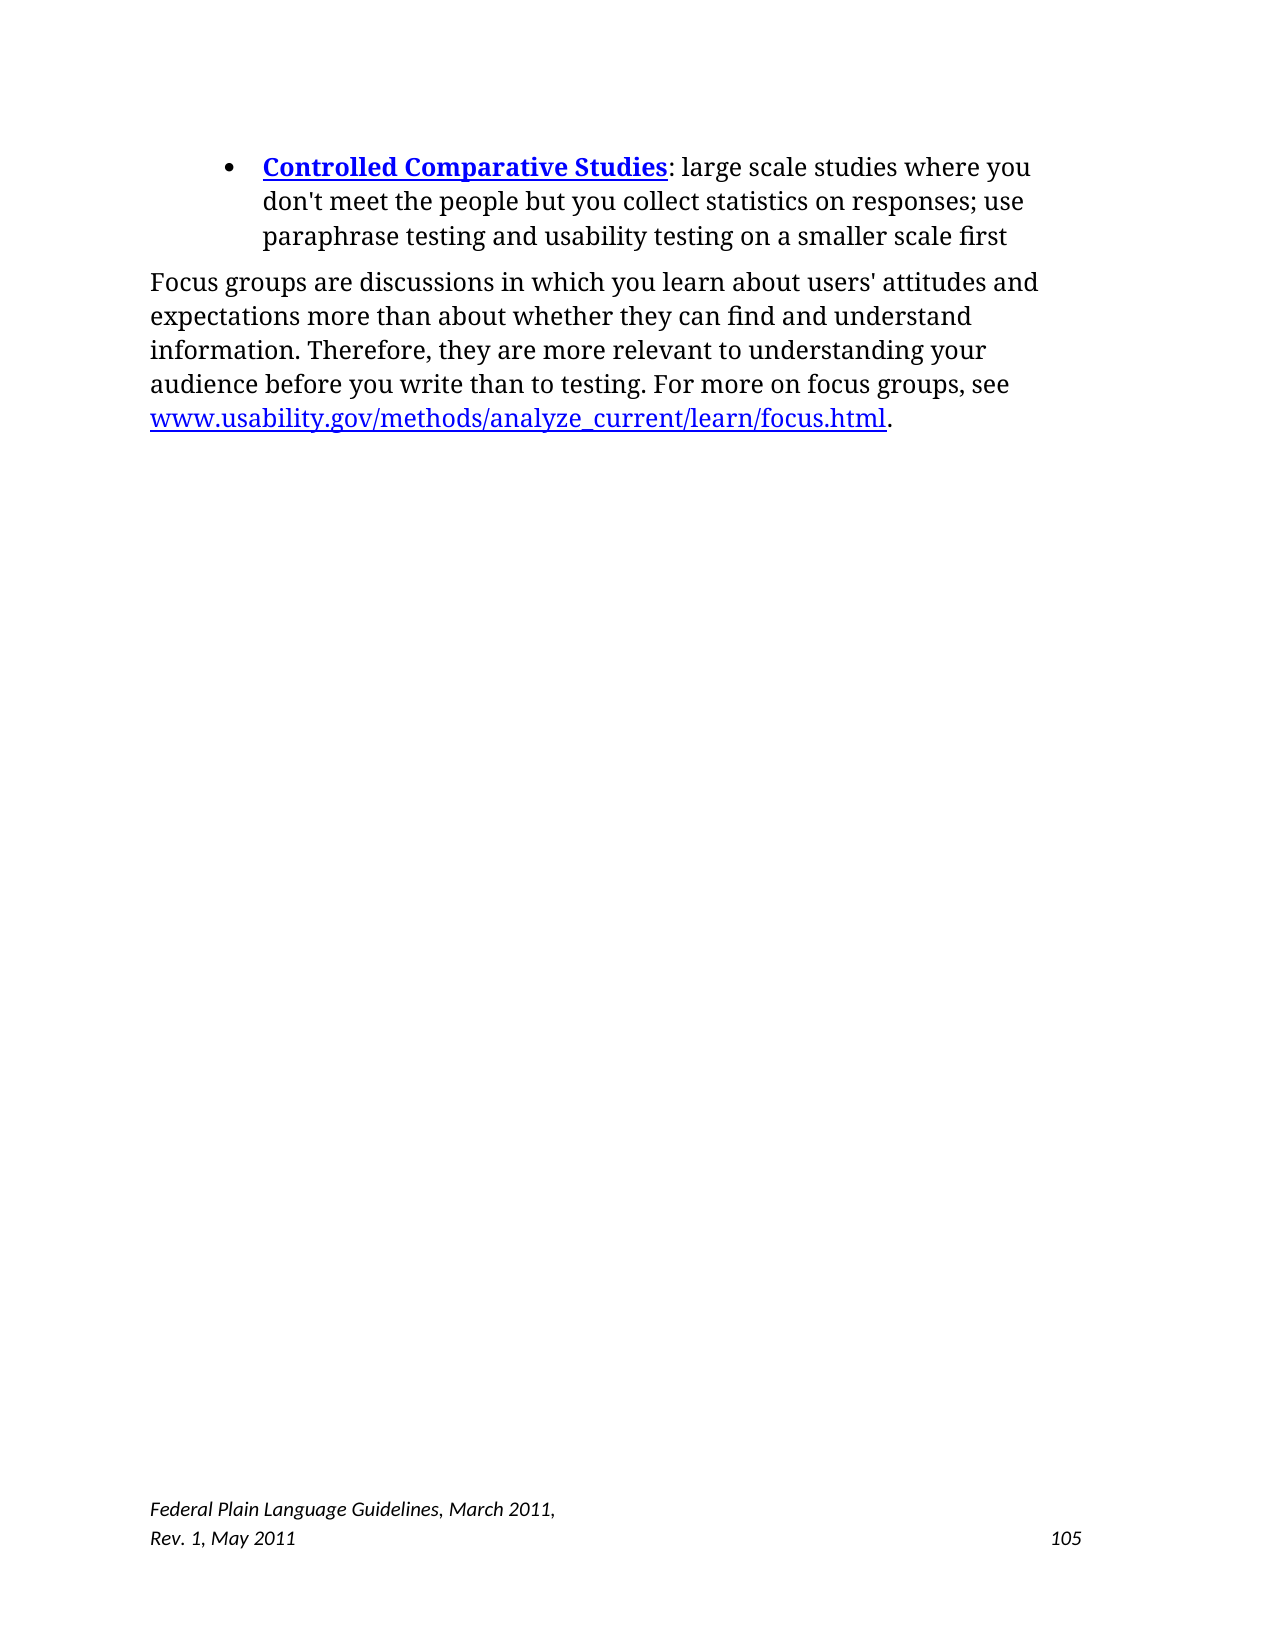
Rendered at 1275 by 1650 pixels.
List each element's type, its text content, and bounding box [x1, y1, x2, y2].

text Focus groups are discussions in which you learn about users' attitudes and expectations more than about whether they can find and understand information. Therefore, they are more relevant to understanding your audience before you write than to testing. For more on focus groups, see www.usability.gov/methods/analyze_current/learn/focus.html. [150, 265, 1050, 435]
list Controlled Comparative Studies: large scale studies where you don't meet the people but you collect statistics on responses; use paraphrase testing and usability testing on a smaller scale first [225, 150, 1050, 252]
